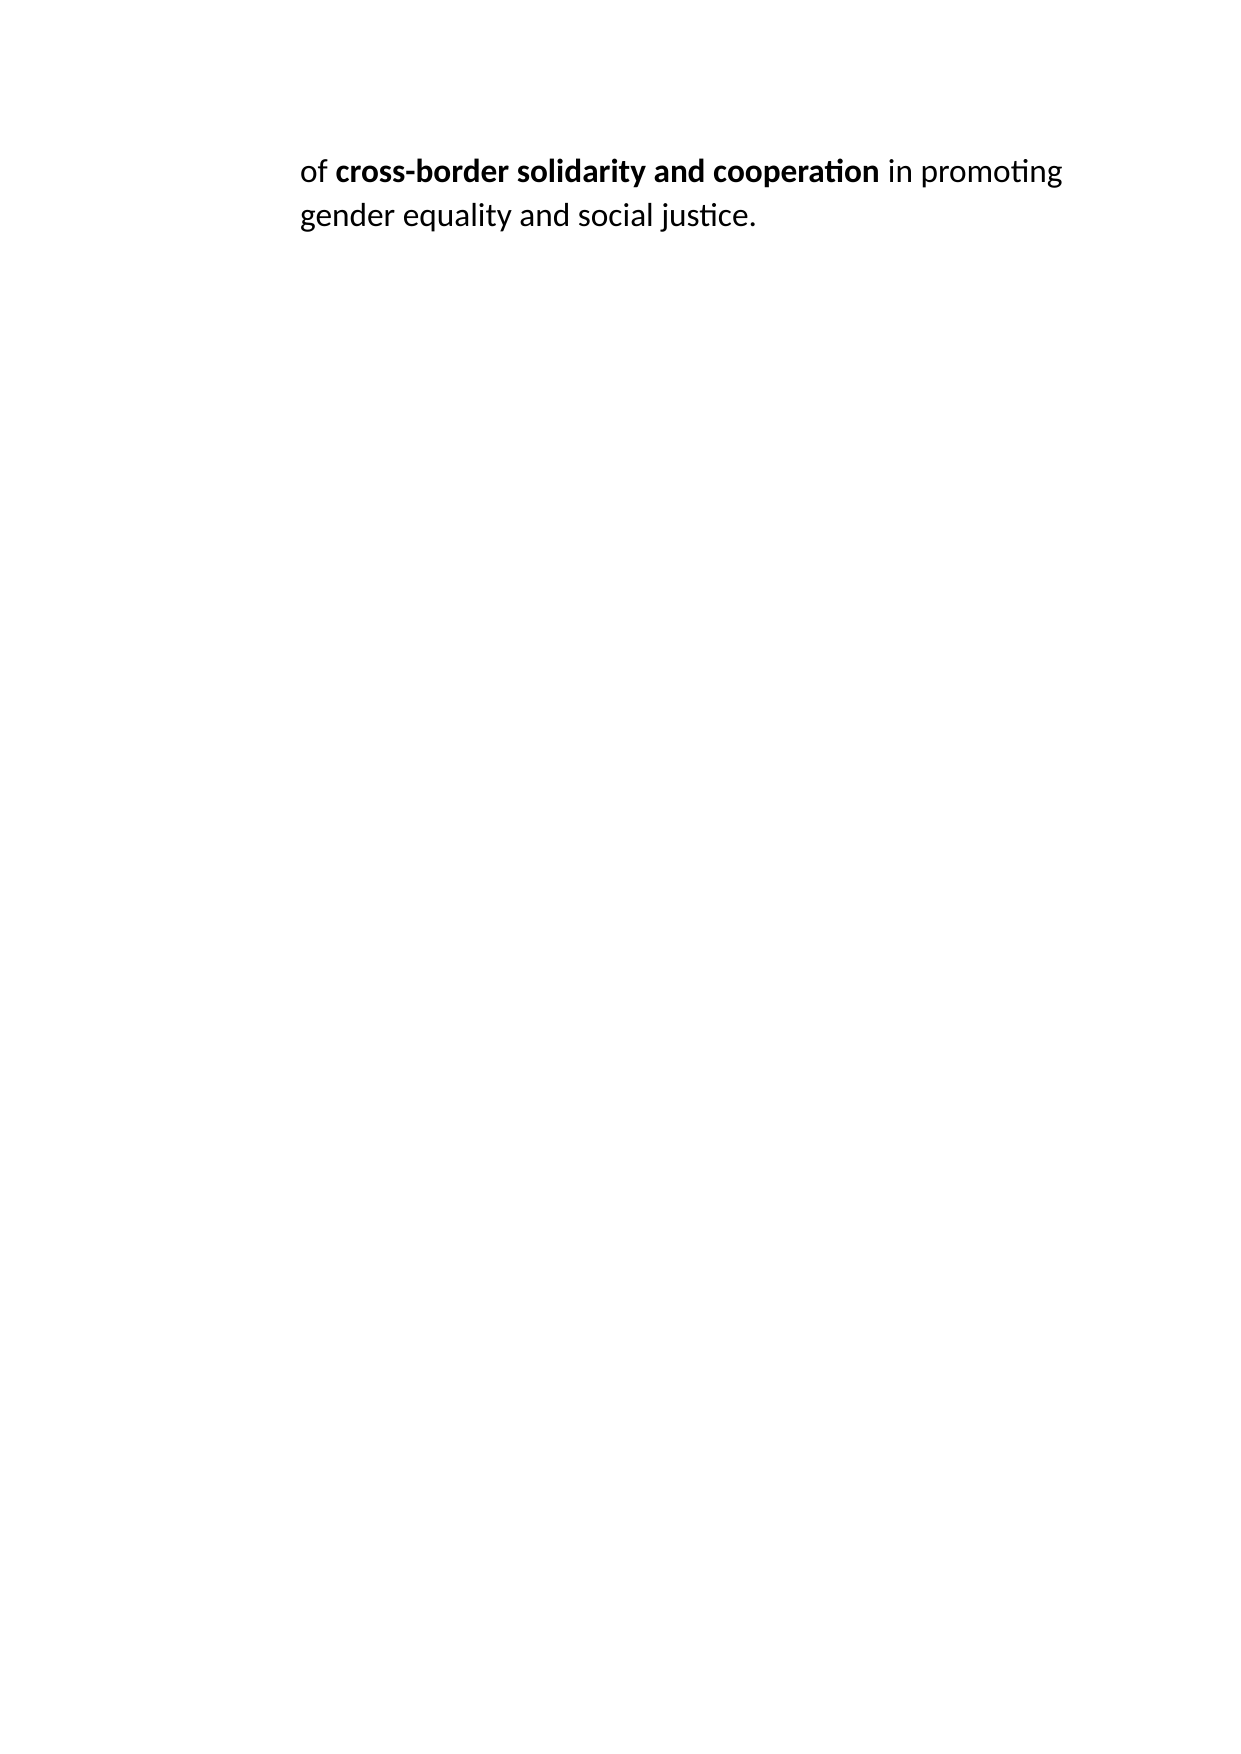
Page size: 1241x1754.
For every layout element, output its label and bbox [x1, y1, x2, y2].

list [300, 150, 1090, 235]
